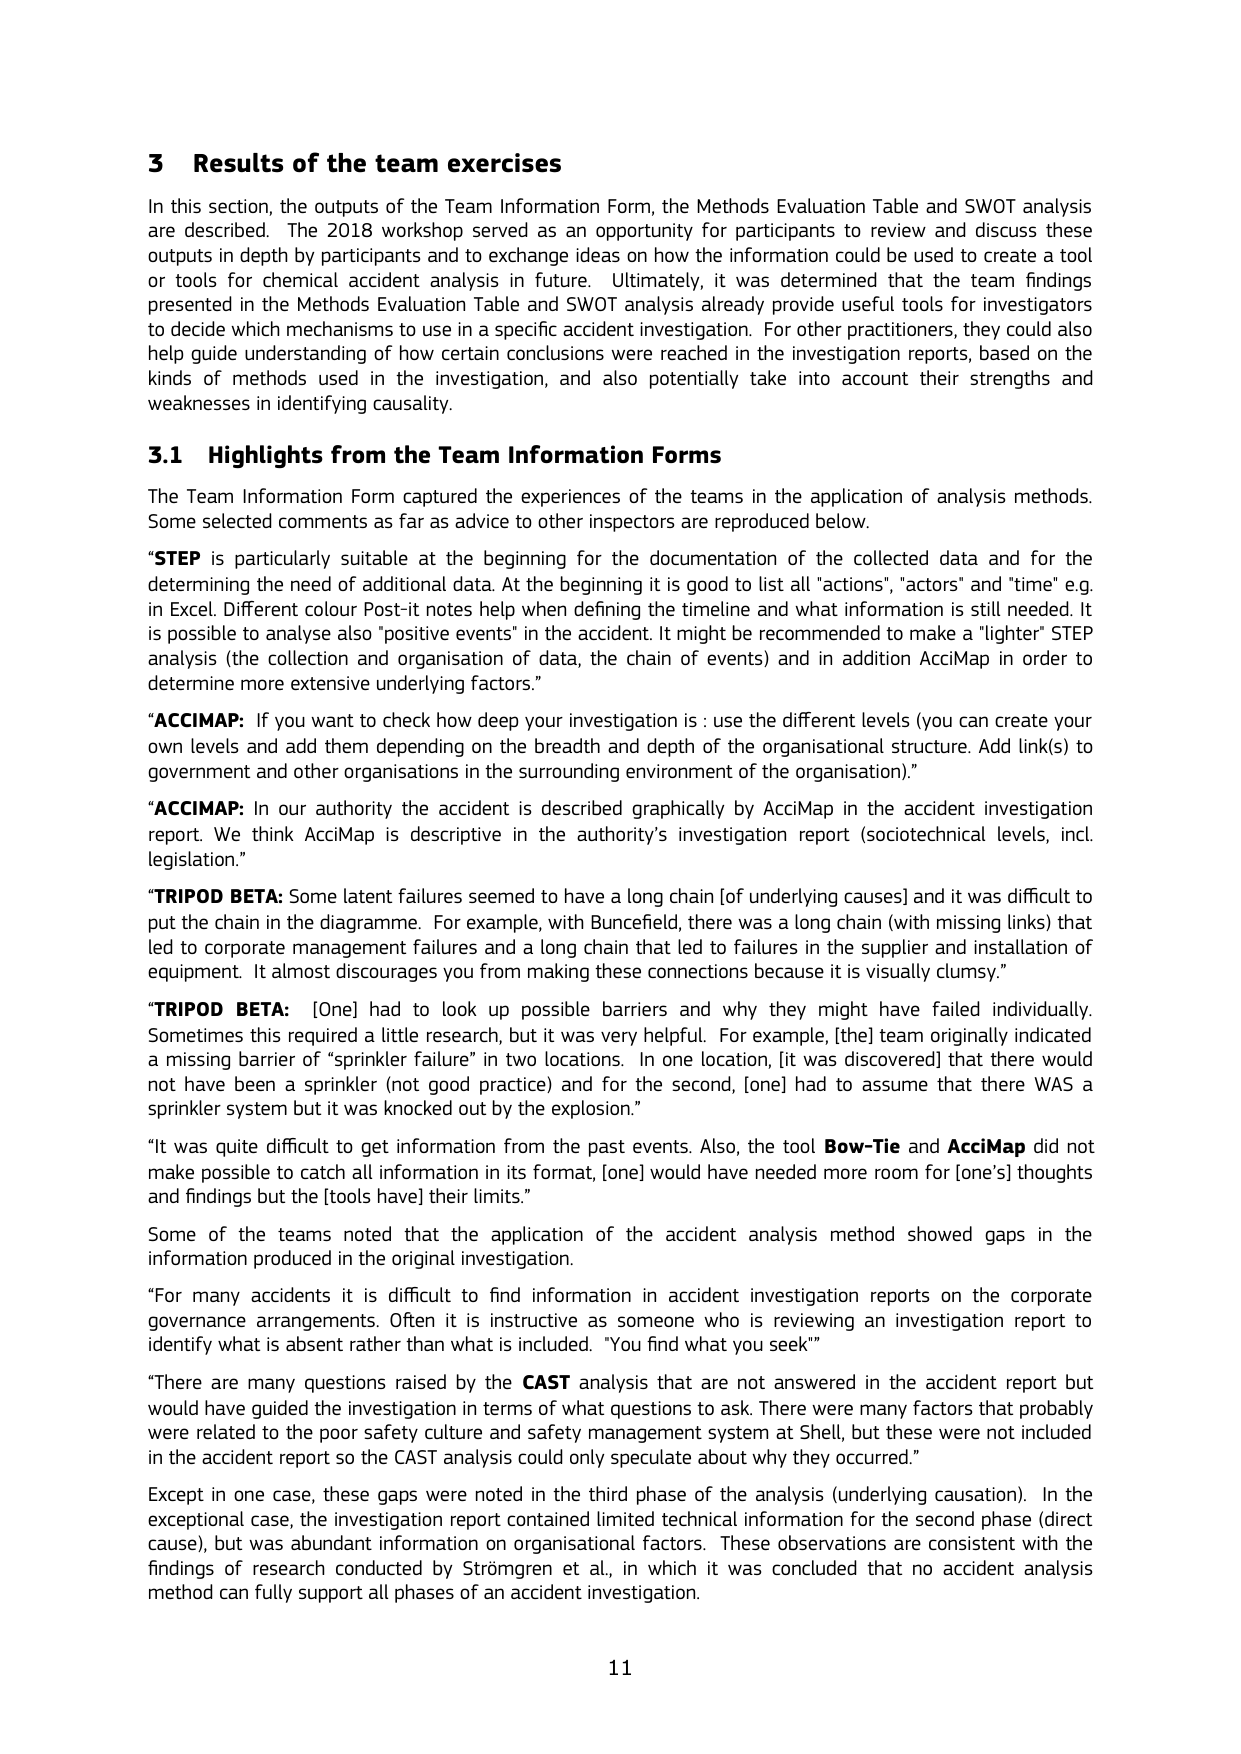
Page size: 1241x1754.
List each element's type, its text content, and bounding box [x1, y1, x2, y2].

text Some of the teams noted that the application of the accident analysis method showed gaps in the information produced in the original investigation. [148, 1222, 1094, 1271]
text “It was quite difficult to get information from the past events. Also, the tool Bow-Tie and AcciMap did not make possible to catch all information in its format, [one] would have needed more room for [one’s] thoughts and findings but the [tools have] their limits.” [148, 1134, 1094, 1209]
text “STEP is particularly suitable at the beginning for the documentation of the collected data and for the determining the need of additional data. At the beginning it is good to list all "actions", "actors" and "time" e.g. in Excel. Different colour Post-it notes help when defining the timeline and what information is still needed. It is possible to analyse also "positive events" in the accident. It might be recommended to make a "lighter" STEP analysis (the collection and organisation of data, the chain of events) and in addition AcciMap in order to determine more extensive underlying factors.” [148, 546, 1094, 696]
text “TRIPOD BETA: [One] had to look up possible barriers and why they might have failed individually. Sometimes this required a little research, but it was very helpful. For example, [the] team originally indicated a missing barrier of “sprinkler failure” in two locations. In one location, [it was discovered] that there would not have been a sprinkler (not good practice) and for the second, [one] had to assume that there WAS a sprinkler system but it was knocked out by the explosion.” [148, 997, 1094, 1121]
text In this section, the outputs of the Team Information Form, the Methods Evaluation Table and SWOT analysis are described. The 2018 workshop served as an opportunity for participants to review and discuss these outputs in depth by participants and to exchange ideas on how the information could be used to create a tool or tools for chemical accident analysis in future. Ultimately, it was determined that the team findings presented in the Methods Evaluation Table and SWOT analysis already provide useful tools for investigators to decide which mechanisms to use in a specific accident investigation. For other practitioners, they could also help guide understanding of how certain conclusions were reached in the investigation reports, based on the kinds of methods used in the investigation, and also potentially take into account their strengths and weaknesses in identifying causality. [148, 194, 1094, 416]
title Results of the team exercises [148, 148, 1093, 182]
text “ACCIMAP: If you want to check how deep your investigation is : use the different levels (you can create your own levels and add them depending on the breadth and depth of the organisational structure. Add link(s) to government and other organisations in the surrounding environment of the organisation).” [148, 708, 1094, 783]
text Except in one case, these gaps were noted in the third phase of the analysis (underlying causation). In the exceptional case, the investigation report contained limited technical information for the second phase (direct cause), but was abundant information on organisational factors. These observations are consistent with the findings of research conducted by Strömgren et al., in which it was concluded that no accident analysis method can fully support all phases of an accident investigation. [148, 1482, 1094, 1605]
title Highlights from the Team Information Forms [148, 441, 1093, 472]
text “For many accidents it is difficult to find information in accident investigation reports on the corporate governance arrangements. Often it is instructive as someone who is reviewing an investigation report to identify what is absent rather than what is included. "You find what you seek"” [148, 1283, 1094, 1357]
text “TRIPOD BETA: Some latent failures seemed to have a long chain [of underlying causes] and it was difficult to put the chain in the diagramme. For example, with Buncefield, there was a long chain (with missing links) that led to corporate management failures and a long chain that led to failures in the supplier and installation of equipment. It almost discourages you from making these connections because it is visually clumsy.” [148, 884, 1094, 984]
text “ACCIMAP: In our authority the accident is described graphically by AcciMap in the accident investigation report. We think AcciMap is descriptive in the authority’s investigation report (sociotechnical levels, incl. legislation.” [148, 796, 1094, 872]
text “There are many questions raised by the CAST analysis that are not answered in the accident report but would have guided the investigation in terms of what questions to ask. There were many factors that probably were related to the poor safety culture and safety management system at Shell, but these were not included in the accident report so the CAST analysis could only speculate about why they occurred.” [148, 1370, 1094, 1470]
text The Team Information Form captured the experiences of the teams in the application of analysis methods. Some selected comments as far as advice to other inspectors are reproduced below. [148, 484, 1094, 534]
